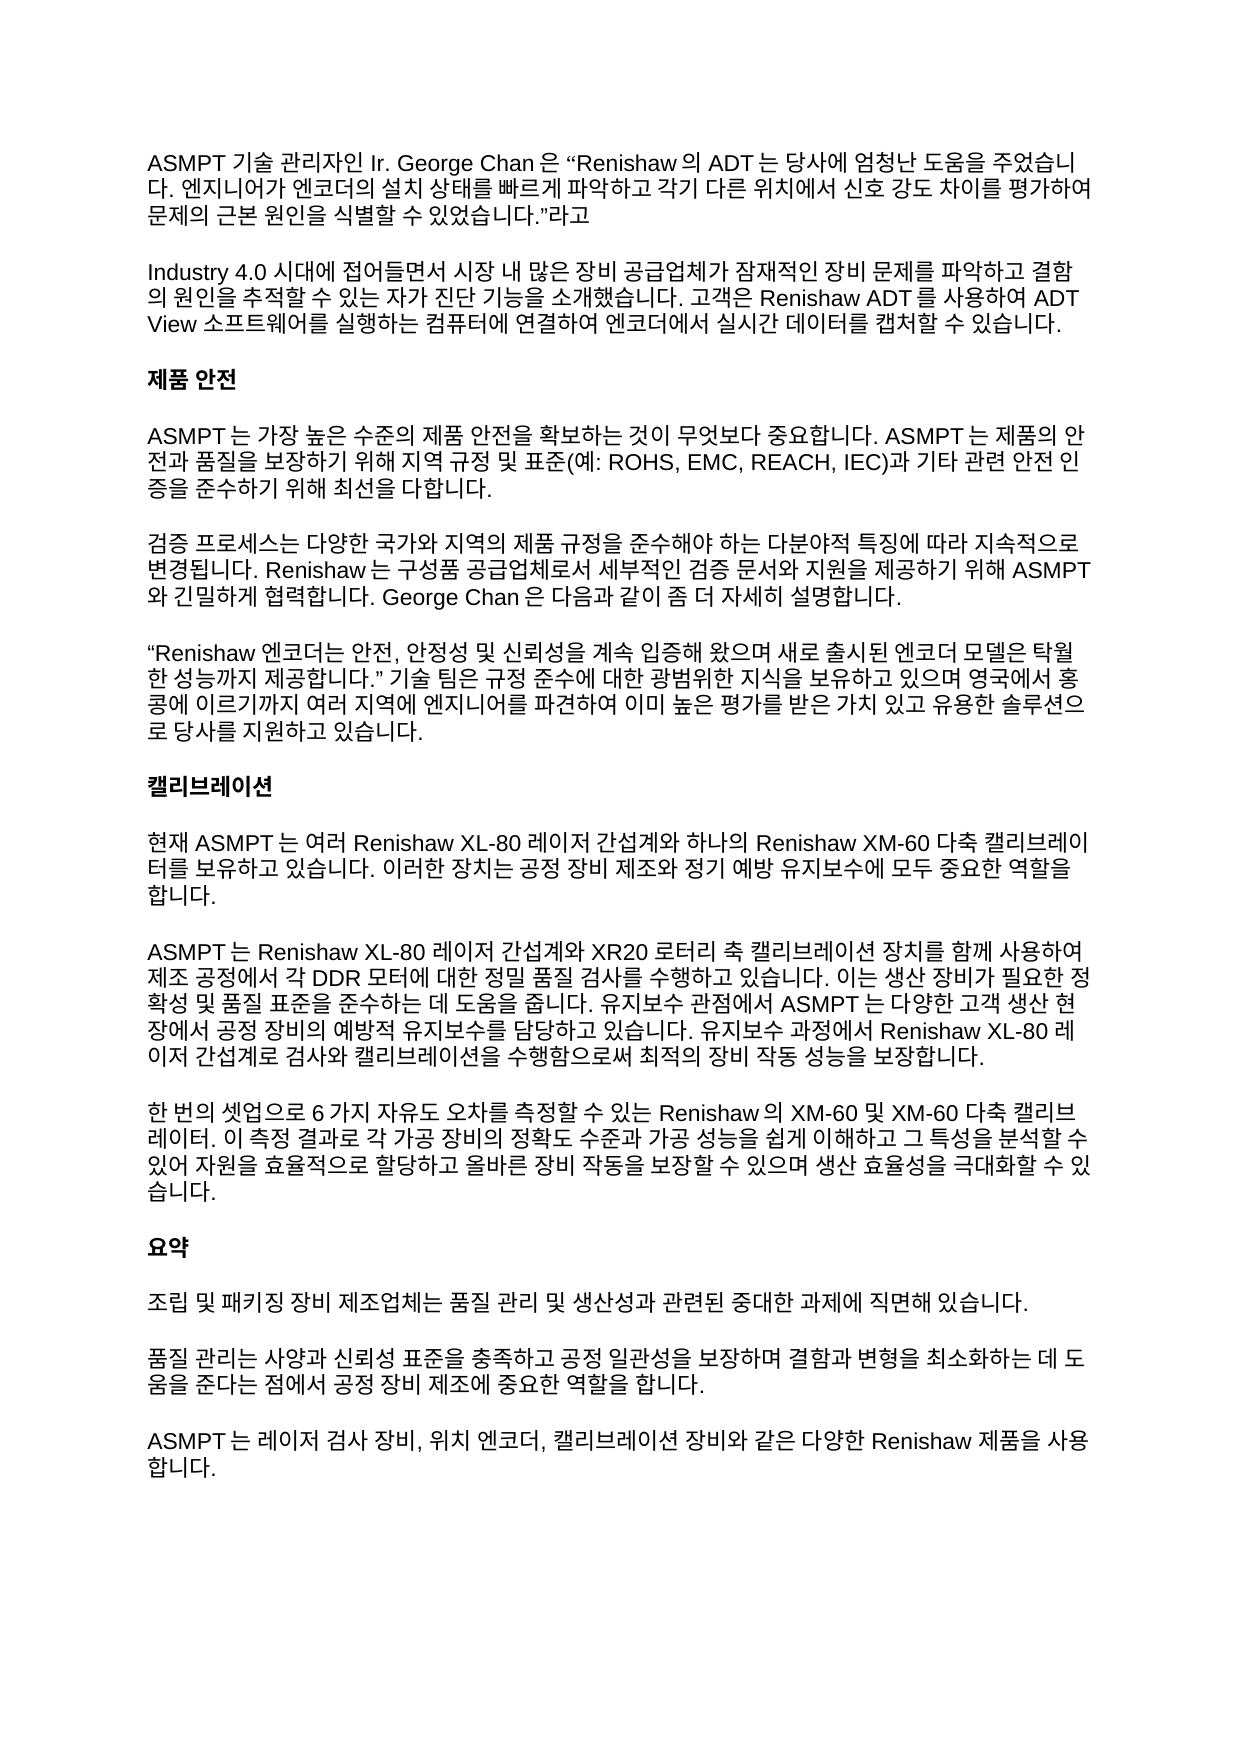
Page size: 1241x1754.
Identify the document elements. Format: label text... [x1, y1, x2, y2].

text ASMPT 기술 관리자인 Ir. George Chan은 “Renishaw의 ADT는 당사에 엄청난 도움을 주었습니다. 엔지니어가 엔코더의 설치 상태를 빠르게 파악하고 각기 다른 위치에서 신호 강도 차이를 평가하여 문제의 근본 원인을 식별할 수 있었습니다.”라고 [147, 150, 1093, 229]
text ASMPT는 가장 높은 수준의 제품 안전을 확보하는 것이 무엇보다 중요합니다. ASMPT는 제품의 안전과 품질을 보장하기 위해 지역 규정 및 표준(예: ROHS, EMC, REACH, IEC)과 기타 관련 안전 인증을 준수하기 위해 최선을 다합니다. [147, 423, 1093, 502]
text 검증 프로세스는 다양한 국가와 지역의 제품 규정을 준수해야 하는 다분야적 특징에 따라 지속적으로 변경됩니다. Renishaw는 구성품 공급업체로서 세부적인 검증 문서와 지원을 제공하기 위해 ASMPT와 긴밀하게 협력합니다. George Chan은 다음과 같이 좀 더 자세히 설명합니다. [147, 531, 1093, 610]
text 요약 [147, 1235, 1093, 1261]
text “Renishaw 엔코더는 안전, 안정성 및 신뢰성을 계속 입증해 왔으며 새로 출시된 엔코더 모델은 탁월한 성능까지 제공합니다.” 기술 팀은 규정 준수에 대한 광범위한 지식을 보유하고 있으며 영국에서 홍콩에 이르기까지 여러 지역에 엔지니어를 파견하여 이미 높은 평가를 받은 가치 있고 유용한 솔루션으로 당사를 지원하고 있습니다. [147, 639, 1093, 745]
text ASMPT는 레이저 검사 장비, 위치 엔코더, 캘리브레이션 장비와 같은 다양한 Renishaw 제품을 사용합니다. [147, 1428, 1093, 1481]
text 조립 및 패키징 장비 제조업체는 품질 관리 및 생산성과 관련된 중대한 과제에 직면해 있습니다. [147, 1290, 1093, 1317]
text Industry 4.0 시대에 접어들면서 시장 내 많은 장비 공급업체가 잠재적인 장비 문제를 파악하고 결함의 원인을 추적할 수 있는 자가 진단 기능을 소개했습니다. 고객은 Renishaw ADT를 사용하여 ADT View 소프트웨어를 실행하는 컴퓨터에 연결하여 엔코더에서 실시간 데이터를 캡처할 수 있습니다. [147, 258, 1093, 338]
text 한 번의 셋업으로 6가지 자유도 오차를 측정할 수 있는 Renishaw의 XM-60 및 XM-60 다축 캘리브레이터. 이 측정 결과로 각 가공 장비의 정확도 수준과 가공 성능을 쉽게 이해하고 그 특성을 분석할 수 있어 자원을 효율적으로 할당하고 올바른 장비 작동을 보장할 수 있으며 생산 효율성을 극대화할 수 있습니다. [147, 1100, 1093, 1206]
text ASMPT는 Renishaw XL-80 레이저 간섭계와 XR20 로터리 축 캘리브레이션 장치를 함께 사용하여 제조 공정에서 각 DDR 모터에 대한 정밀 품질 검사를 수행하고 있습니다. 이는 생산 장비가 필요한 정확성 및 품질 표준을 준수하는 데 도움을 줍니다. 유지보수 관점에서 ASMPT는 다양한 고객 생산 현장에서 공정 장비의 예방적 유지보수를 담당하고 있습니다. 유지보수 과정에서 Renishaw XL-80 레이저 간섭계로 검사와 캘리브레이션을 수행함으로써 최적의 장비 작동 성능을 보장합니다. [147, 938, 1093, 1071]
text 품질 관리는 사양과 신뢰성 표준을 충족하고 공정 일관성을 보장하며 결함과 변형을 최소화하는 데 도움을 준다는 점에서 공정 장비 제조에 중요한 역할을 합니다. [147, 1346, 1093, 1399]
text 제품 안전 [147, 367, 1093, 393]
text 캘리브레이션 [147, 774, 1093, 801]
text 현재 ASMPT는 여러 Renishaw XL-80 레이저 간섭계와 하나의 Renishaw XM-60 다축 캘리브레이터를 보유하고 있습니다. 이러한 장치는 공정 장비 제조와 정기 예방 유지보수에 모두 중요한 역할을 합니다. [147, 830, 1093, 909]
